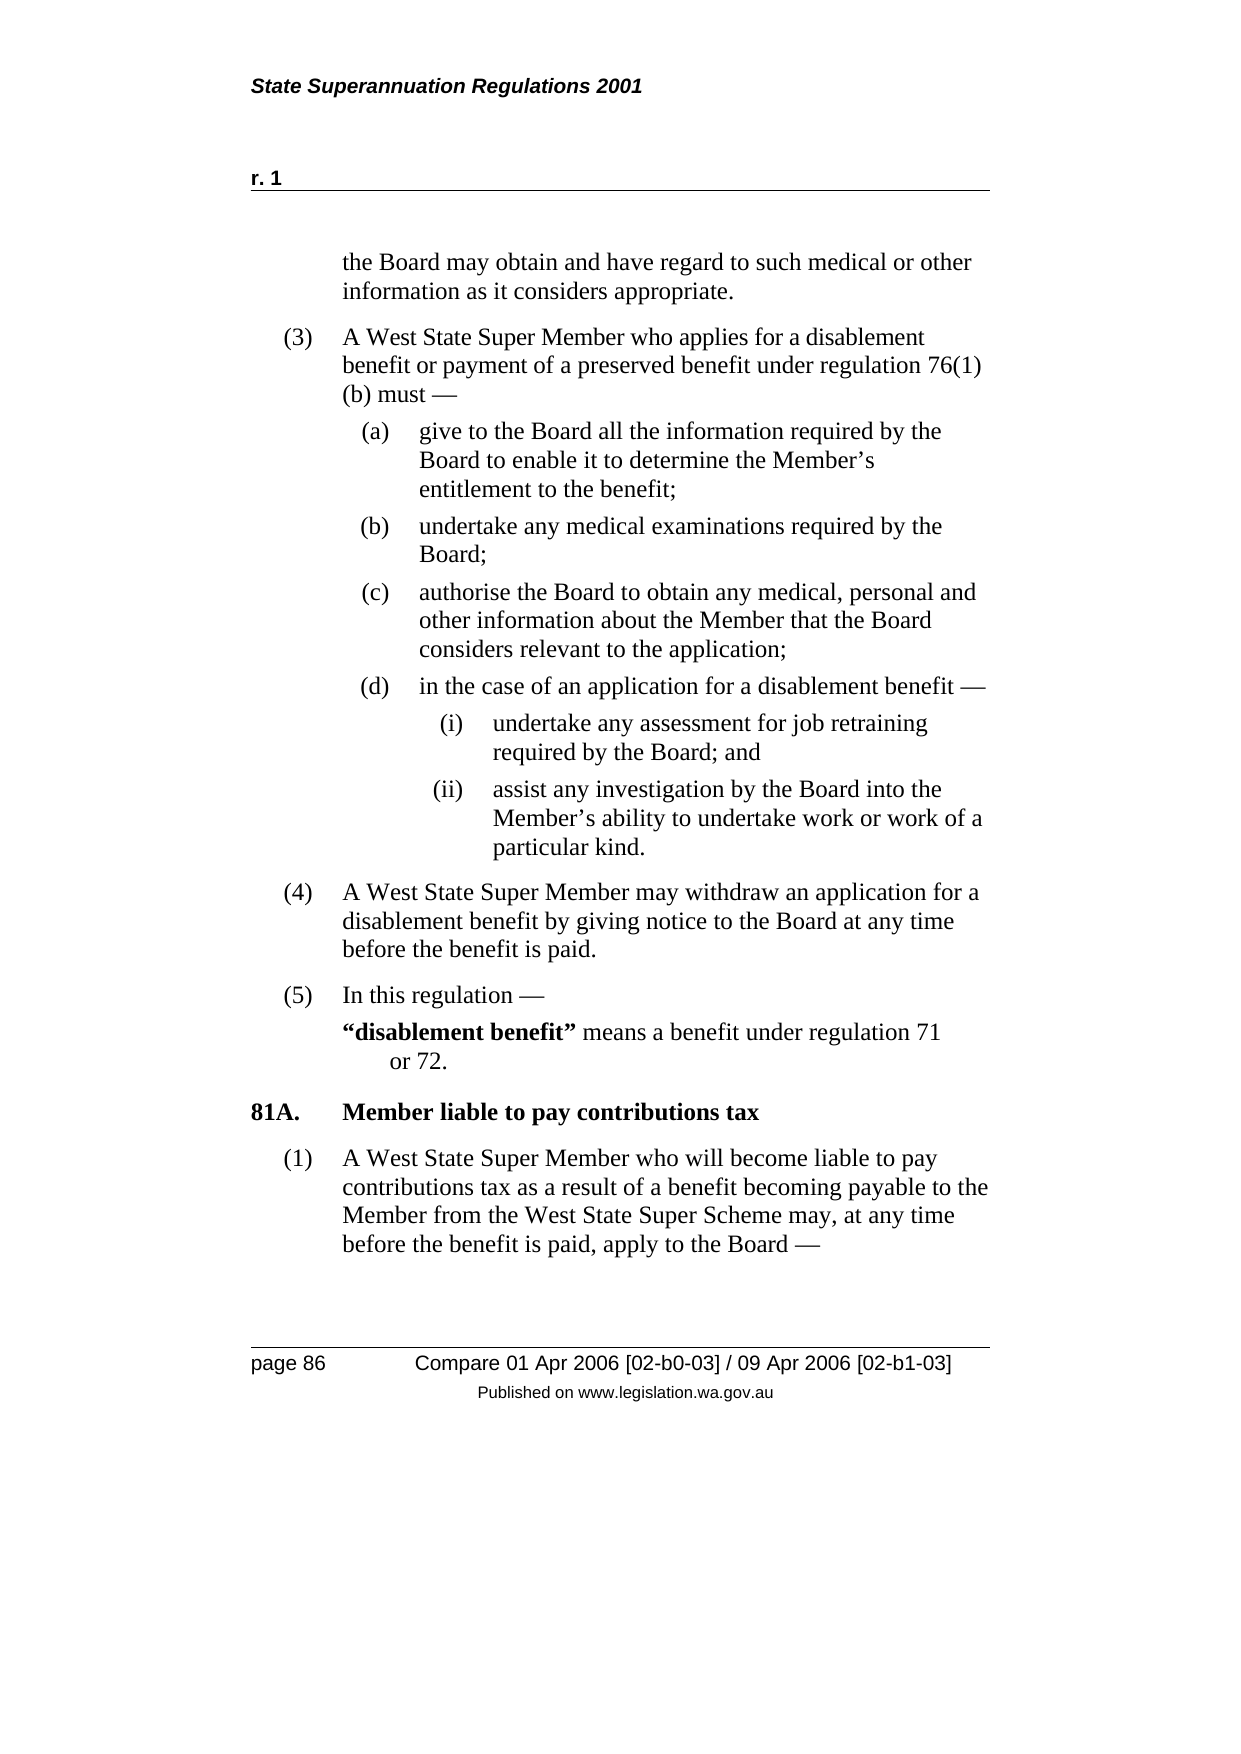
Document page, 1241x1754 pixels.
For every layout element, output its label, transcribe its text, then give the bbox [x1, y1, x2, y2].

text (c) authorise the Board to obtain any medical, personal and other information about the Member that the Board considers relevant to the application; [251, 577, 990, 663]
text (a) give to the Board all the information required by the Board to enable it to determine the Member’s entitlement to the benefit; [251, 416, 990, 502]
text (b) undertake any medical examinations required by the Board; [251, 511, 990, 568]
text (1) A West State Super Member who will become liable to pay contributions tax as a result of a benefit becoming payable to the Member from the West State Super Scheme may, at any time before the benefit is paid, apply to the Board — [251, 1143, 990, 1258]
text (ii) assist any investigation by the Board into the Member’s ability to undertake work or work of a particular kind. [251, 774, 990, 860]
text (4) A West State Super Member may withdraw an application for a disablement benefit by giving notice to the Board at any time before the benefit is paid. [251, 877, 990, 963]
text (d) in the case of an application for a disablement benefit — [251, 671, 990, 700]
subtitle 81A. Member liable to pay contributions tax [251, 1097, 990, 1126]
text the Board may obtain and have regard to such medical or other information as it considers appropriate. [251, 247, 990, 305]
text (5) In this regulation — [251, 980, 990, 1009]
text “disablement benefit” means a benefit under regulation 71 or 72. [251, 1017, 990, 1074]
text (3) A West State Super Member who applies for a disablement benefit or payment of a preserved benefit under regulation 76(1)(b) must — [251, 322, 990, 408]
text (i) undertake any assessment for job retraining required by the Board; and [251, 708, 990, 766]
